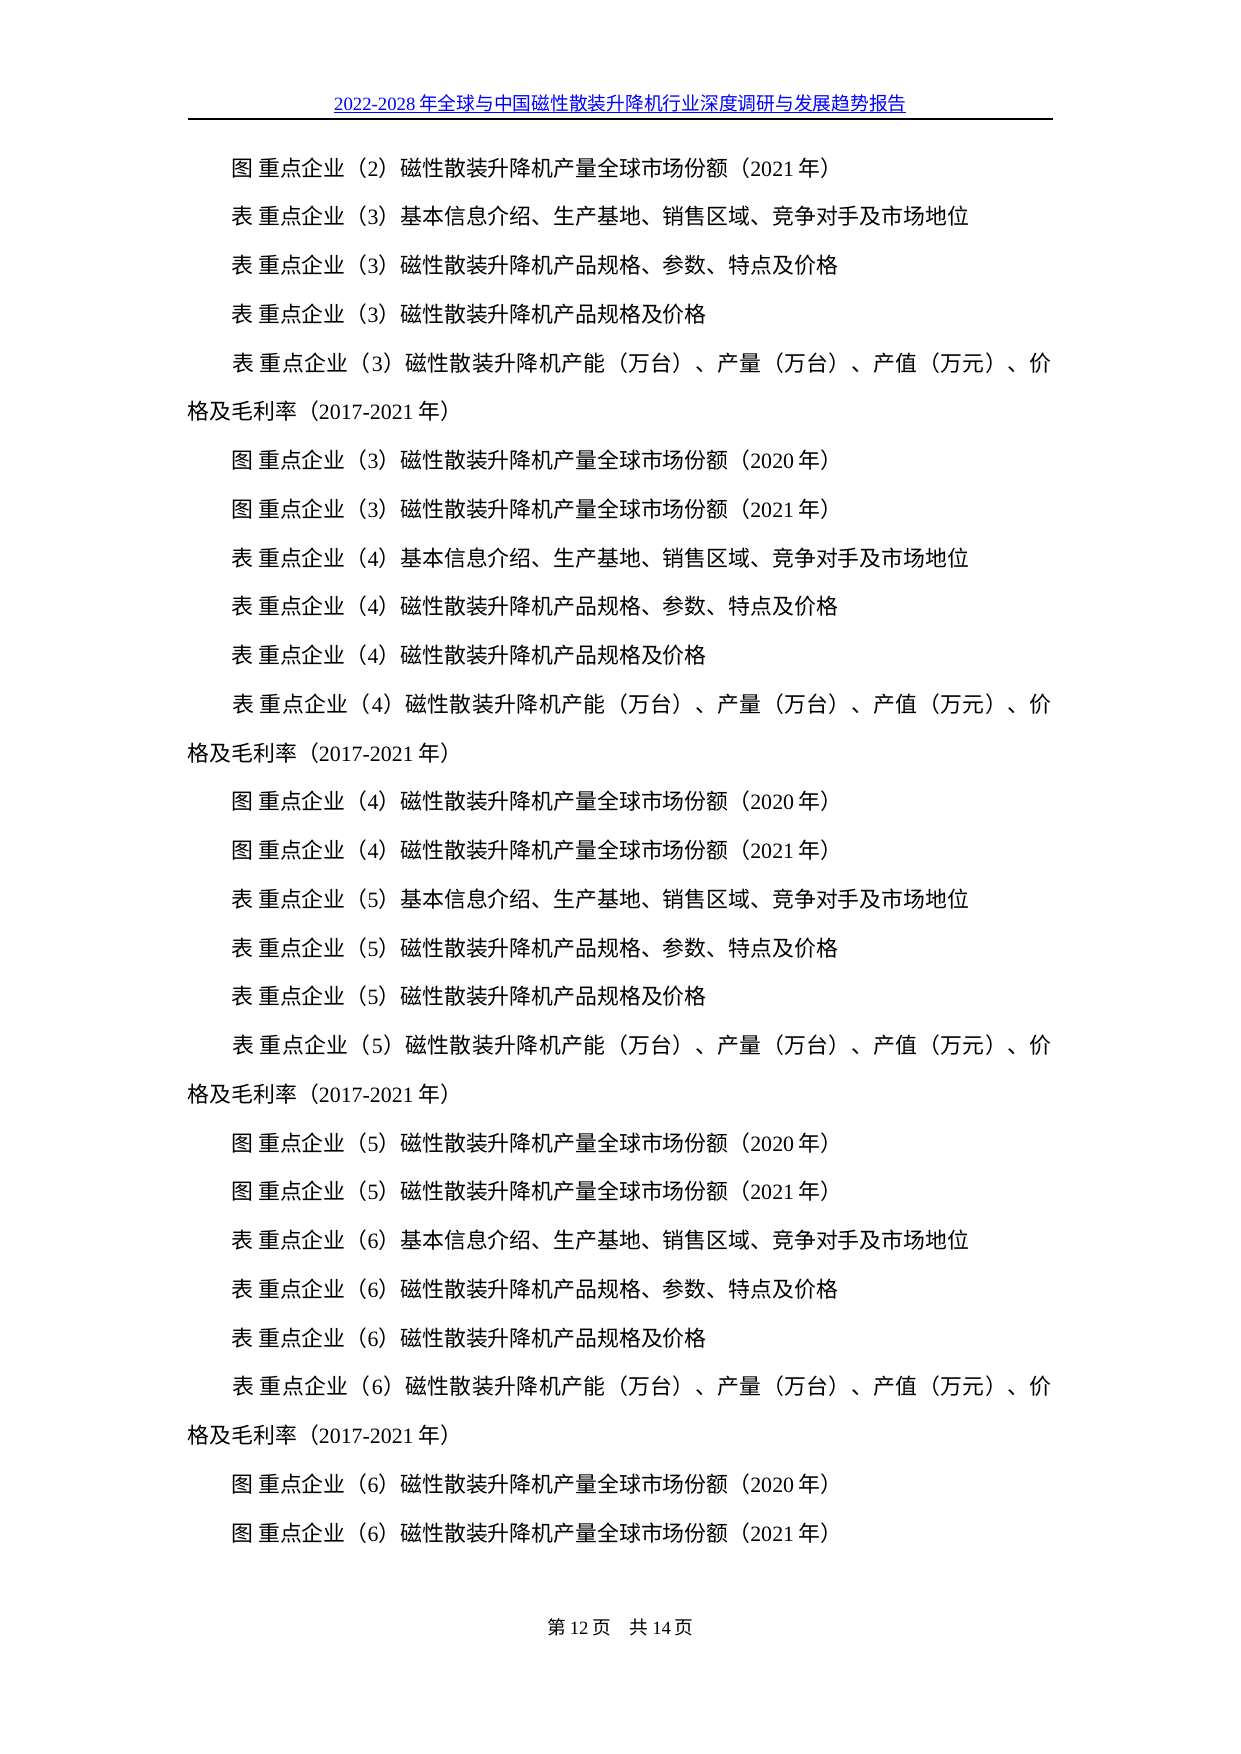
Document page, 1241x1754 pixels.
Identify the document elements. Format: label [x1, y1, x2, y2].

text [187, 150, 1053, 1548]
